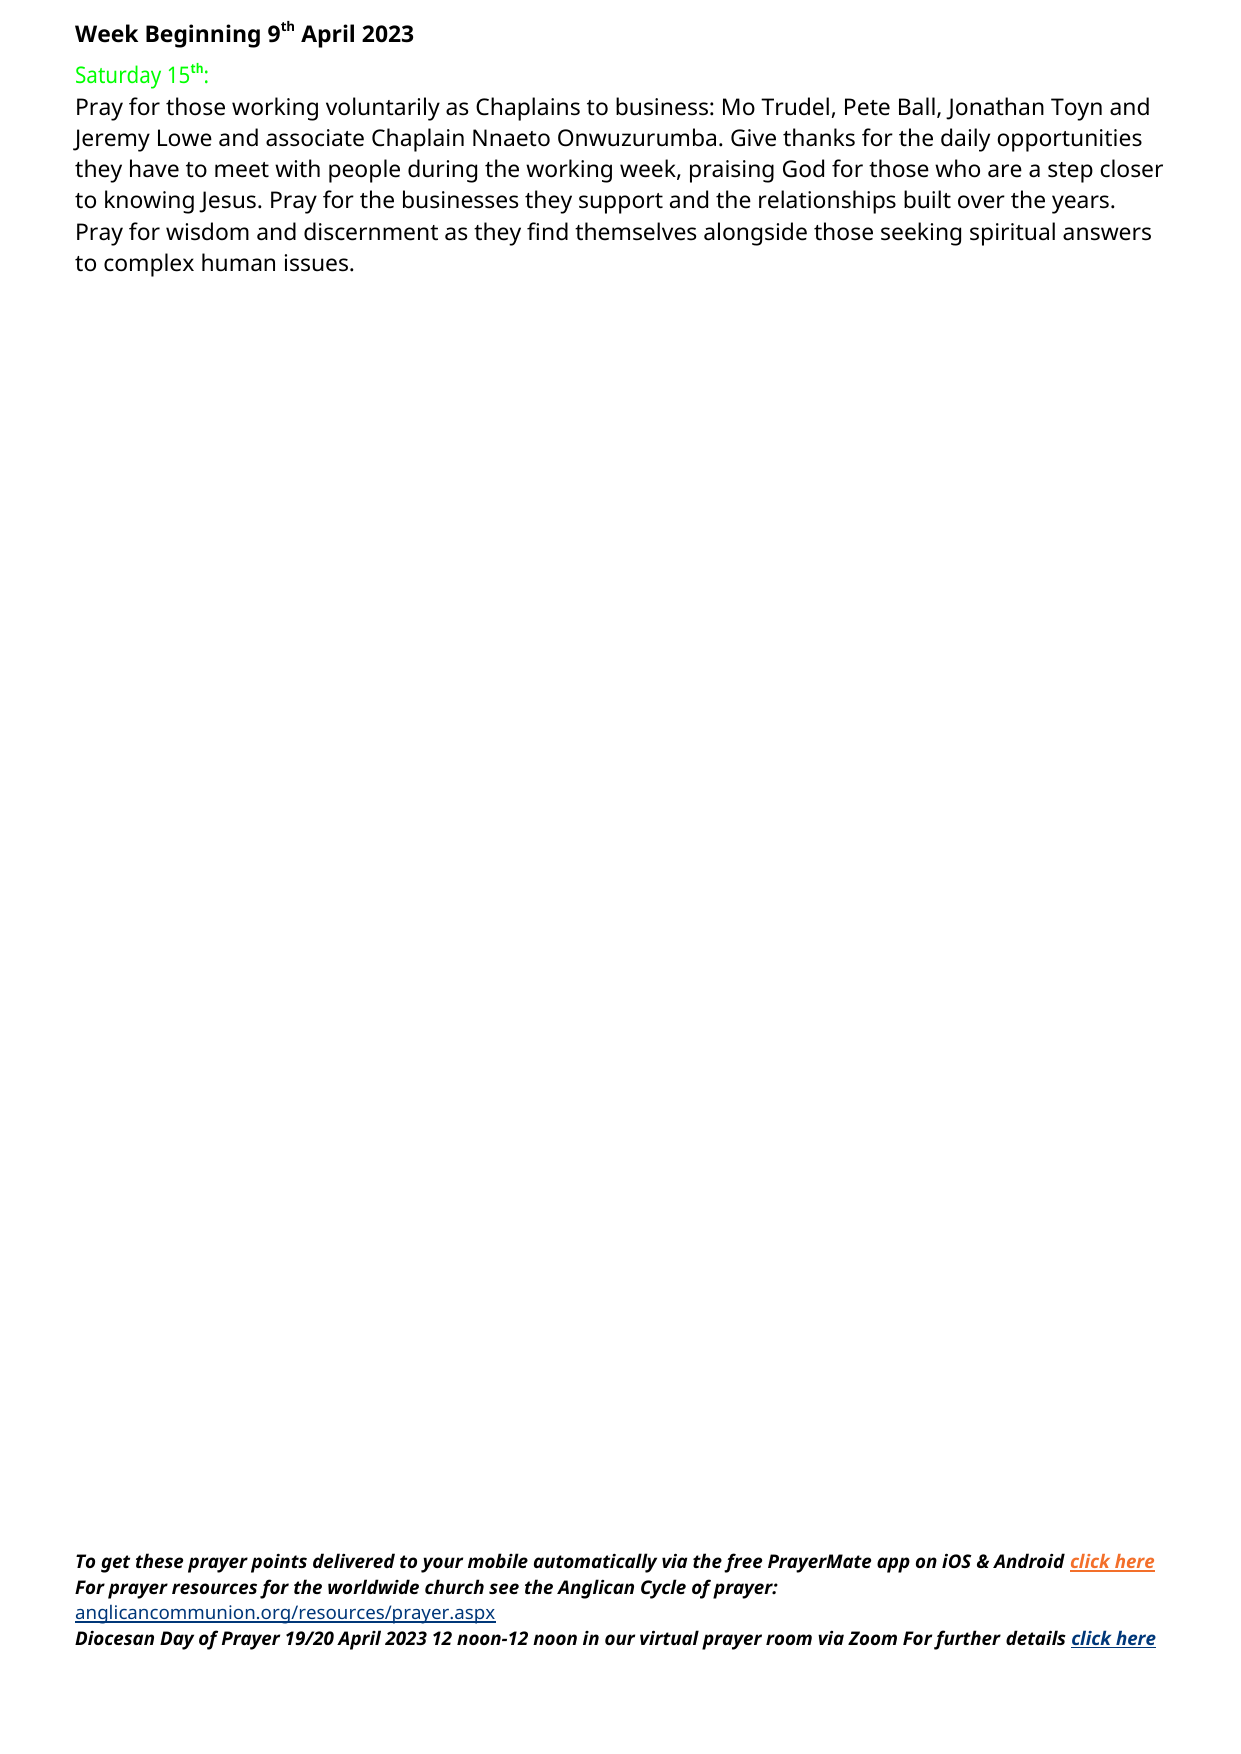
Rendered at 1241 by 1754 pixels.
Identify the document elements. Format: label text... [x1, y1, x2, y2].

text Pray for those working voluntarily as Chaplains to business: Mo Trudel, Pete Ball, Jonathan Toyn and Jeremy Lowe and associate Chaplain Nnaeto Onwuzurumba. Give thanks for the daily opportunities they have to meet with people during the working week, praising God for those who are a step closer to knowing Jesus. Pray for the businesses they support and the relationships built over the years. Pray for wisdom and discernment as they find themselves alongside those seeking spiritual answers to complex human issues. [75, 90, 1165, 278]
text Saturday 15th: [75, 59, 1165, 90]
